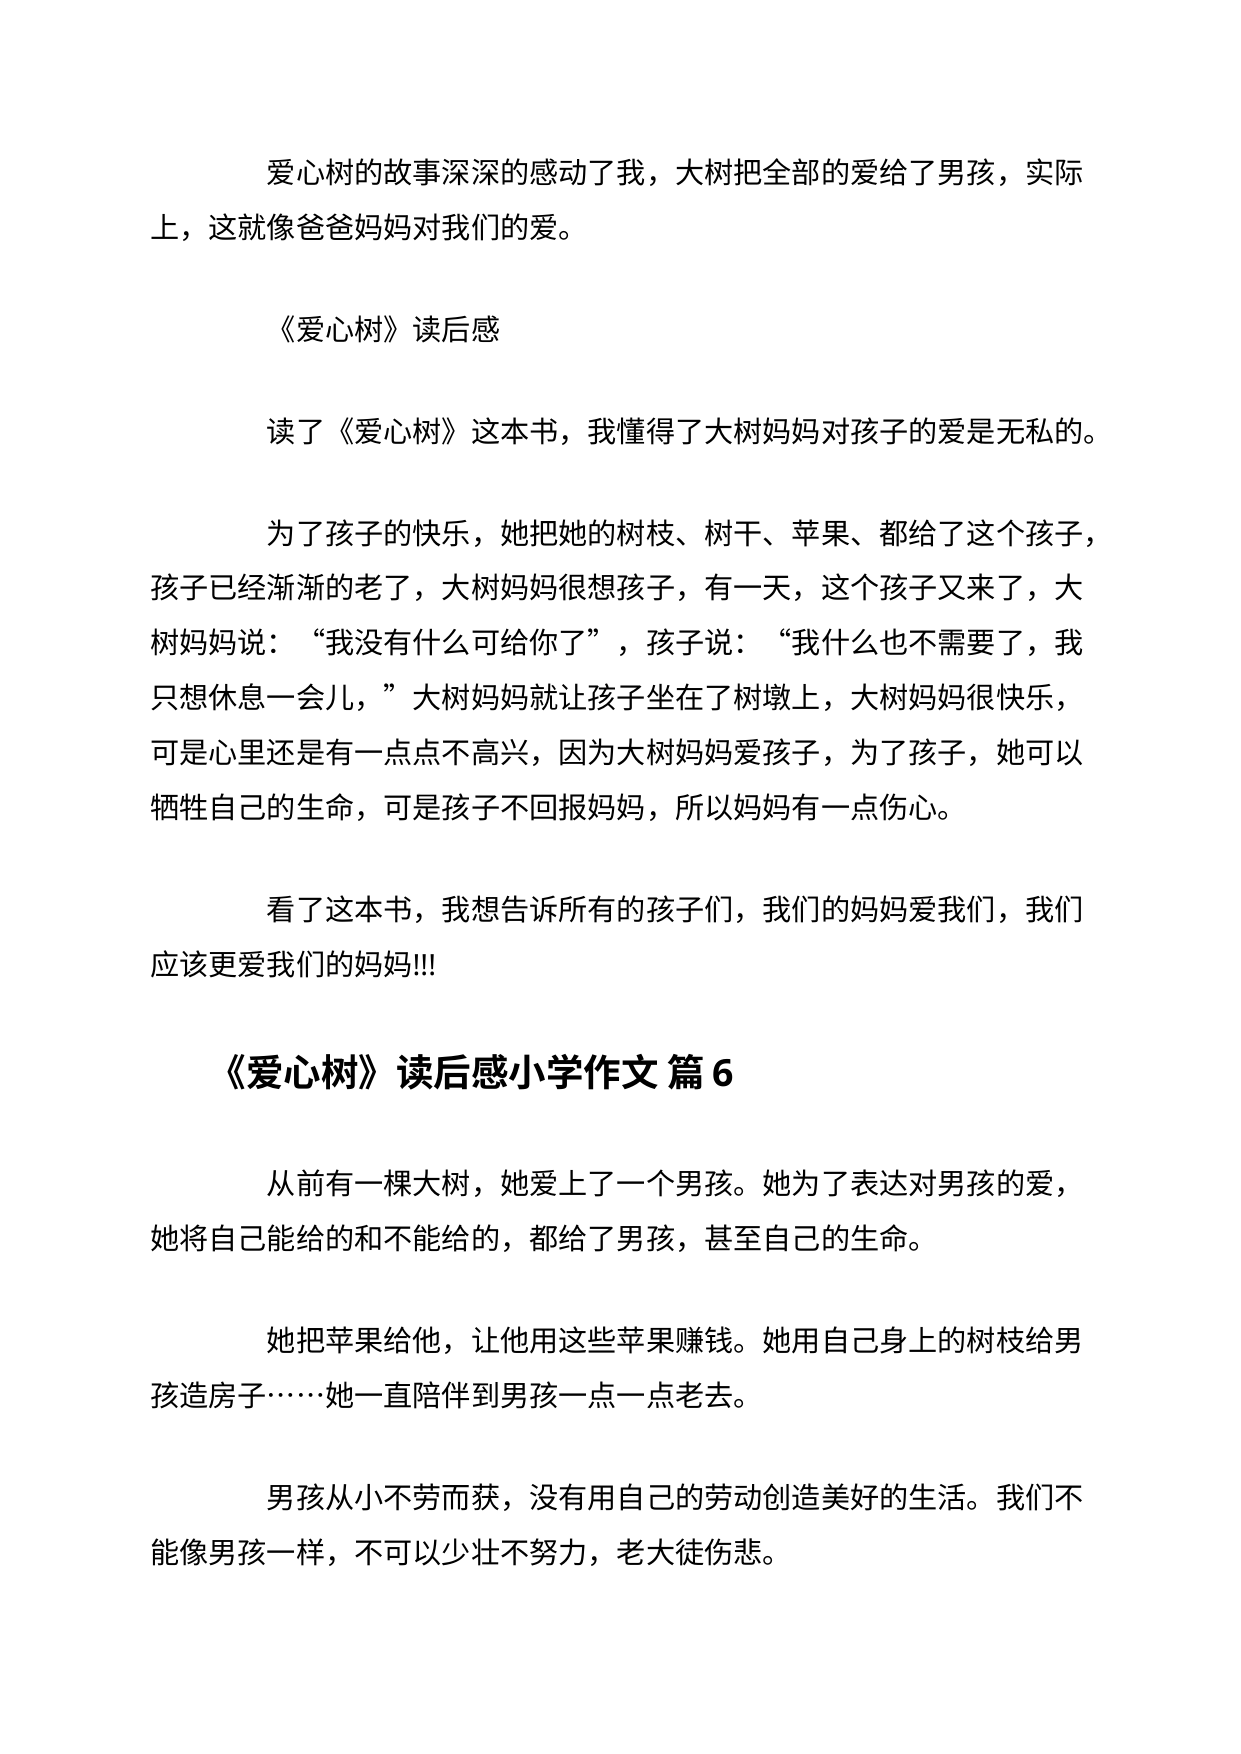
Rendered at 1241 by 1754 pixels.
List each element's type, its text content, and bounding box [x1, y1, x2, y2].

text 《爱心树》读后感小学作文 篇6 [150, 1043, 1090, 1098]
text 男孩从小不劳而获，没有用自己的劳动创造美好的生活。我们不能像男孩一样，不可以少壮不努力，老大徒伤悲。 [150, 1474, 1090, 1571]
text 看了这本书，我想告诉所有的孩子们，我们的妈妈爱我们，我们应该更爱我们的妈妈!!! [150, 886, 1090, 984]
text 读了《爱心树》这本书，我懂得了大树妈妈对孩子的爱是无私的。 [150, 408, 1090, 451]
text 她把苹果给他，让他用这些苹果赚钱。她用自己身上的树枝给男孩造房子……她一直陪伴到男孩一点一点老去。 [150, 1318, 1090, 1415]
text 《爱心树》读后感 [150, 307, 1090, 349]
text 爱心树的故事深深的感动了我，大树把全部的爱给了男孩，实际上，这就像爸爸妈妈对我们的爱。 [150, 150, 1090, 247]
text 为了孩子的快乐，她把她的树枝、树干、苹果、都给了这个孩子，孩子已经渐渐的老了，大树妈妈很想孩子，有一天，这个孩子又来了，大树妈妈说：“我没有什么可给你了”，孩子说：“我什么也不需要了，我只想休息一会儿，”大树妈妈就让孩子坐在了树墩上，大树妈妈很快乐，可是心里还是有一点点不高兴，因为大树妈妈爱孩子，为了孩子，她可以牺牲自己的生命，可是孩子不回报妈妈，所以妈妈有一点伤心。 [150, 510, 1090, 827]
text 从前有一棵大树，她爱上了一个男孩。她为了表达对男孩的爱，她将自己能给的和不能给的，都给了男孩，甚至自己的生命。 [150, 1161, 1090, 1258]
